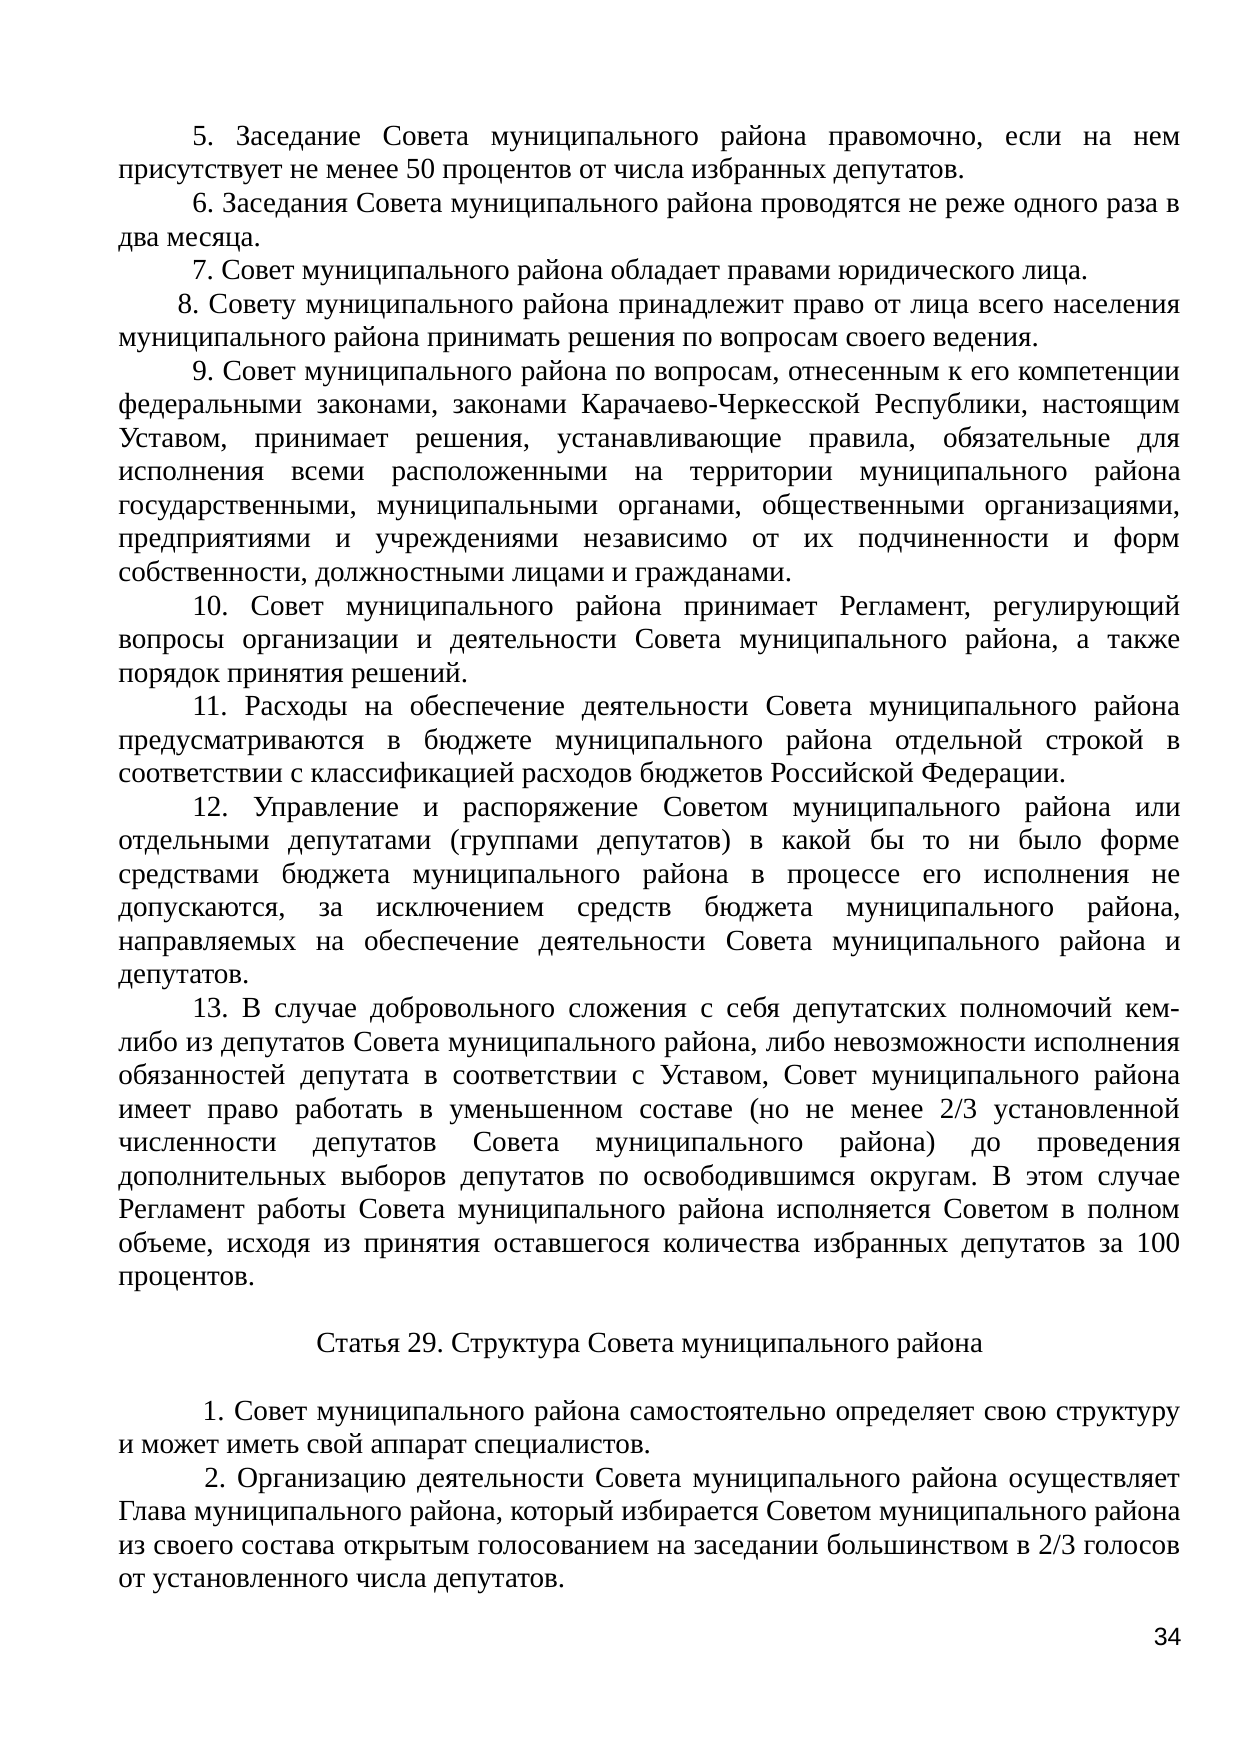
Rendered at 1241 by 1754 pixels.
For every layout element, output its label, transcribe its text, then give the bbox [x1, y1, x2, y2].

text 7. Совет муниципального района обладает правами юридического лица. [118, 252, 1181, 286]
text 8. Совету муниципального района принадлежит право от лица всего населения муниципального района принимать решения по вопросам своего ведения. [118, 286, 1181, 353]
text 13. В случае добровольного сложения с себя депутатских полномочий кем-либо из депутатов Совета муниципального района, либо невозможности исполнения обязанностей депутата в соответствии с Уставом, Совет муниципального района имеет право работать в уменьшенном составе (но не менее 2/3 установленной численности депутатов Совета муниципального района) до проведения дополнительных выборов депутатов по освободившимся округам. В этом случае Регламент работы Совета муниципального района исполняется Советом в полном объеме, исходя из принятия оставшегося количества избранных депутатов за 100 процентов. [118, 990, 1181, 1292]
text 11. Расходы на обеспечение деятельности Совета муниципального района предусматриваются в бюджете муниципального района отдельной строкой в соответствии с классификацией расходов бюджетов Российской Федерации. [118, 688, 1181, 789]
text 9. Совет муниципального района по вопросам, отнесенным к его компетенции федеральными законами, законами Карачаево-Черкесской Республики, настоящим Уставом, принимает решения, устанавливающие правила, обязательные для исполнения всеми расположенными на территории муниципального района государственными, муниципальными органами, общественными организациями, предприятиями и учреждениями независимо от их подчиненности и форм собственности, должностными лицами и гражданами. [118, 353, 1181, 588]
text 2. Организацию деятельности Совета муниципального района осуществляет Глава муниципального района, который избирается Советом муниципального района из своего состава открытым голосованием на заседании большинством в 2/3 голосов от установленного числа депутатов. [118, 1460, 1181, 1594]
text 5. Заседание Совета муниципального района правомочно, если на нем присутствует не менее 50 процентов от числа избранных депутатов. [118, 118, 1181, 185]
text 12. Управление и распоряжение Советом муниципального района или отдельными депутатами (группами депутатов) в какой бы то ни было форме средствами бюджета муниципального района в процессе его исполнения не допускаются, за исключением средств бюджета муниципального района, направляемых на обеспечение деятельности Совета муниципального района и депутатов. [118, 789, 1181, 990]
text 6. Заседания Совета муниципального района проводятся не реже одного раза в два месяца. [118, 185, 1181, 252]
text 1. Совет муниципального района самостоятельно определяет свою структуру и может иметь свой аппарат специалистов. [118, 1393, 1181, 1460]
text Статья 29. Структура Совета муниципального района [118, 1326, 1181, 1359]
text 10. Совет муниципального района принимает Регламент, регулирующий вопросы организации и деятельности Совета муниципального района, а также порядок принятия решений. [118, 588, 1181, 688]
